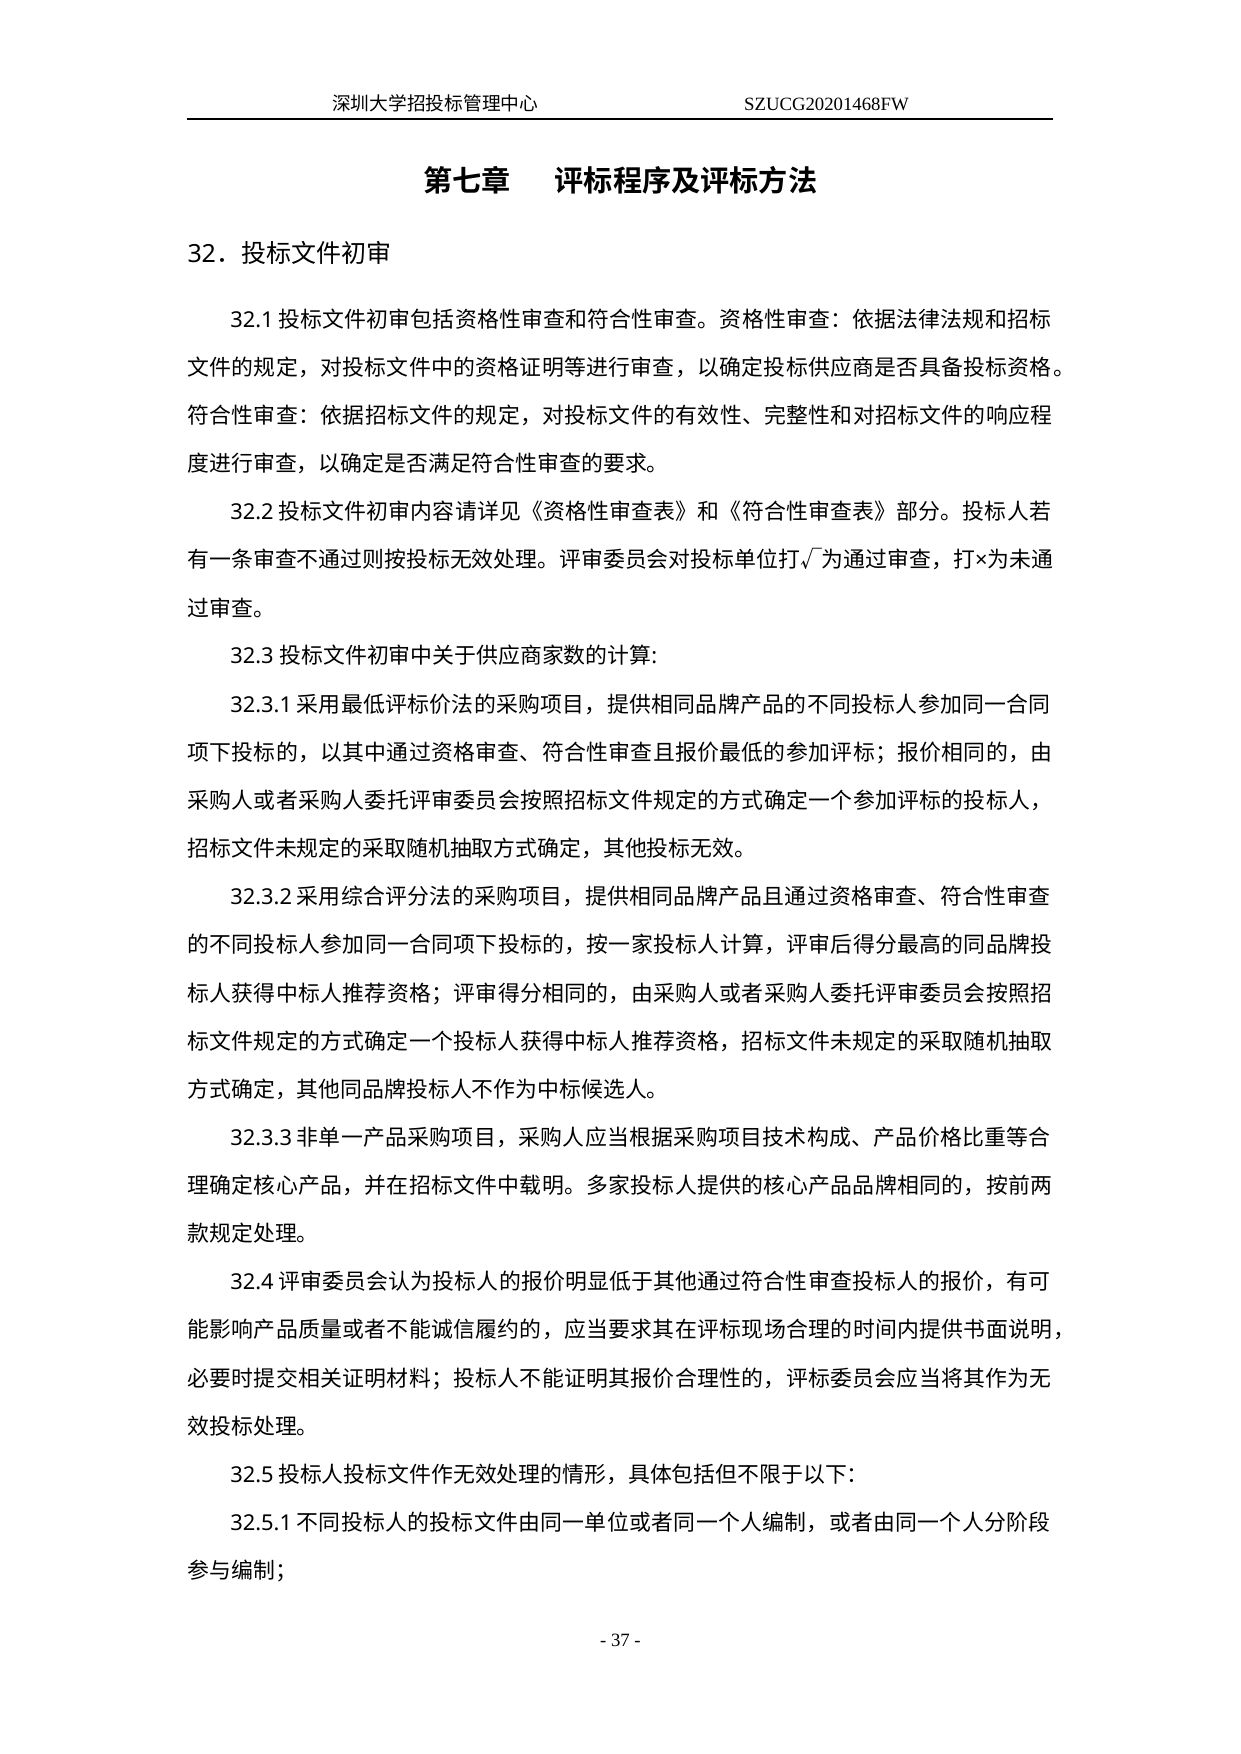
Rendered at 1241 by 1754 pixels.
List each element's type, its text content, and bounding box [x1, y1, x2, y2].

text 32.3.2采用综合评分法的采购项目，提供相同品牌产品且通过资格审查、符合性审查的不同投标人参加同一合同项下投标的，按一家投标人计算，评审后得分最高的同品牌投标人获得中标人推荐资格；评审得分相同的，由采购人或者采购人委托评审委员会按照招标文件规定的方式确定一个投标人获得中标人推荐资格，招标文件未规定的采取随机抽取方式确定，其他同品牌投标人不作为中标候选人。 [187, 871, 1053, 1112]
text 32.3.1采用最低评标价法的采购项目，提供相同品牌产品的不同投标人参加同一合同项下投标的，以其中通过资格审查、符合性审查且报价最低的参加评标；报价相同的，由采购人或者采购人委托评审委员会按照招标文件规定的方式确定一个参加评标的投标人，招标文件未规定的采取随机抽取方式确定，其他投标无效。 [187, 678, 1053, 871]
text 32.4评审委员会认为投标人的报价明显低于其他通过符合性审查投标人的报价，有可能影响产品质量或者不能诚信履约的，应当要求其在评标现场合理的时间内提供书面说明，必要时提交相关证明材料；投标人不能证明其报价合理性的，评标委员会应当将其作为无效投标处理。 [187, 1256, 1053, 1448]
text 32.1投标文件初审包括资格性审查和符合性审查。资格性审查：依据法律法规和招标文件的规定，对投标文件中的资格证明等进行审查，以确定投标供应商是否具备投标资格。符合性审查：依据招标文件的规定，对投标文件的有效性、完整性和对招标文件的响应程度进行审查，以确定是否满足符合性审查的要求。 [187, 293, 1053, 486]
text 32．投标文件初审 [187, 227, 1053, 275]
text 32.2投标文件初审内容请详见《资格性审查表》和《符合性审查表》部分。投标人若有一条审查不通过则按投标无效处理。评审委员会对投标单位打√为通过审查，打×为未通过审查。 [187, 486, 1053, 630]
list 评标程序及评标方法 [187, 155, 1053, 203]
text 32.3.3非单一产品采购项目，采购人应当根据采购项目技术构成、产品价格比重等合理确定核心产品，并在招标文件中载明。多家投标人提供的核心产品品牌相同的，按前两款规定处理。 [187, 1112, 1053, 1256]
text 32.5.1不同投标人的投标文件由同一单位或者同一个人编制，或者由同一个人分阶段参与编制； [187, 1497, 1053, 1593]
text 32.5投标人投标文件作无效处理的情形，具体包括但不限于以下： [187, 1448, 1053, 1497]
text 32.3 投标文件初审中关于供应商家数的计算: [187, 630, 1053, 678]
